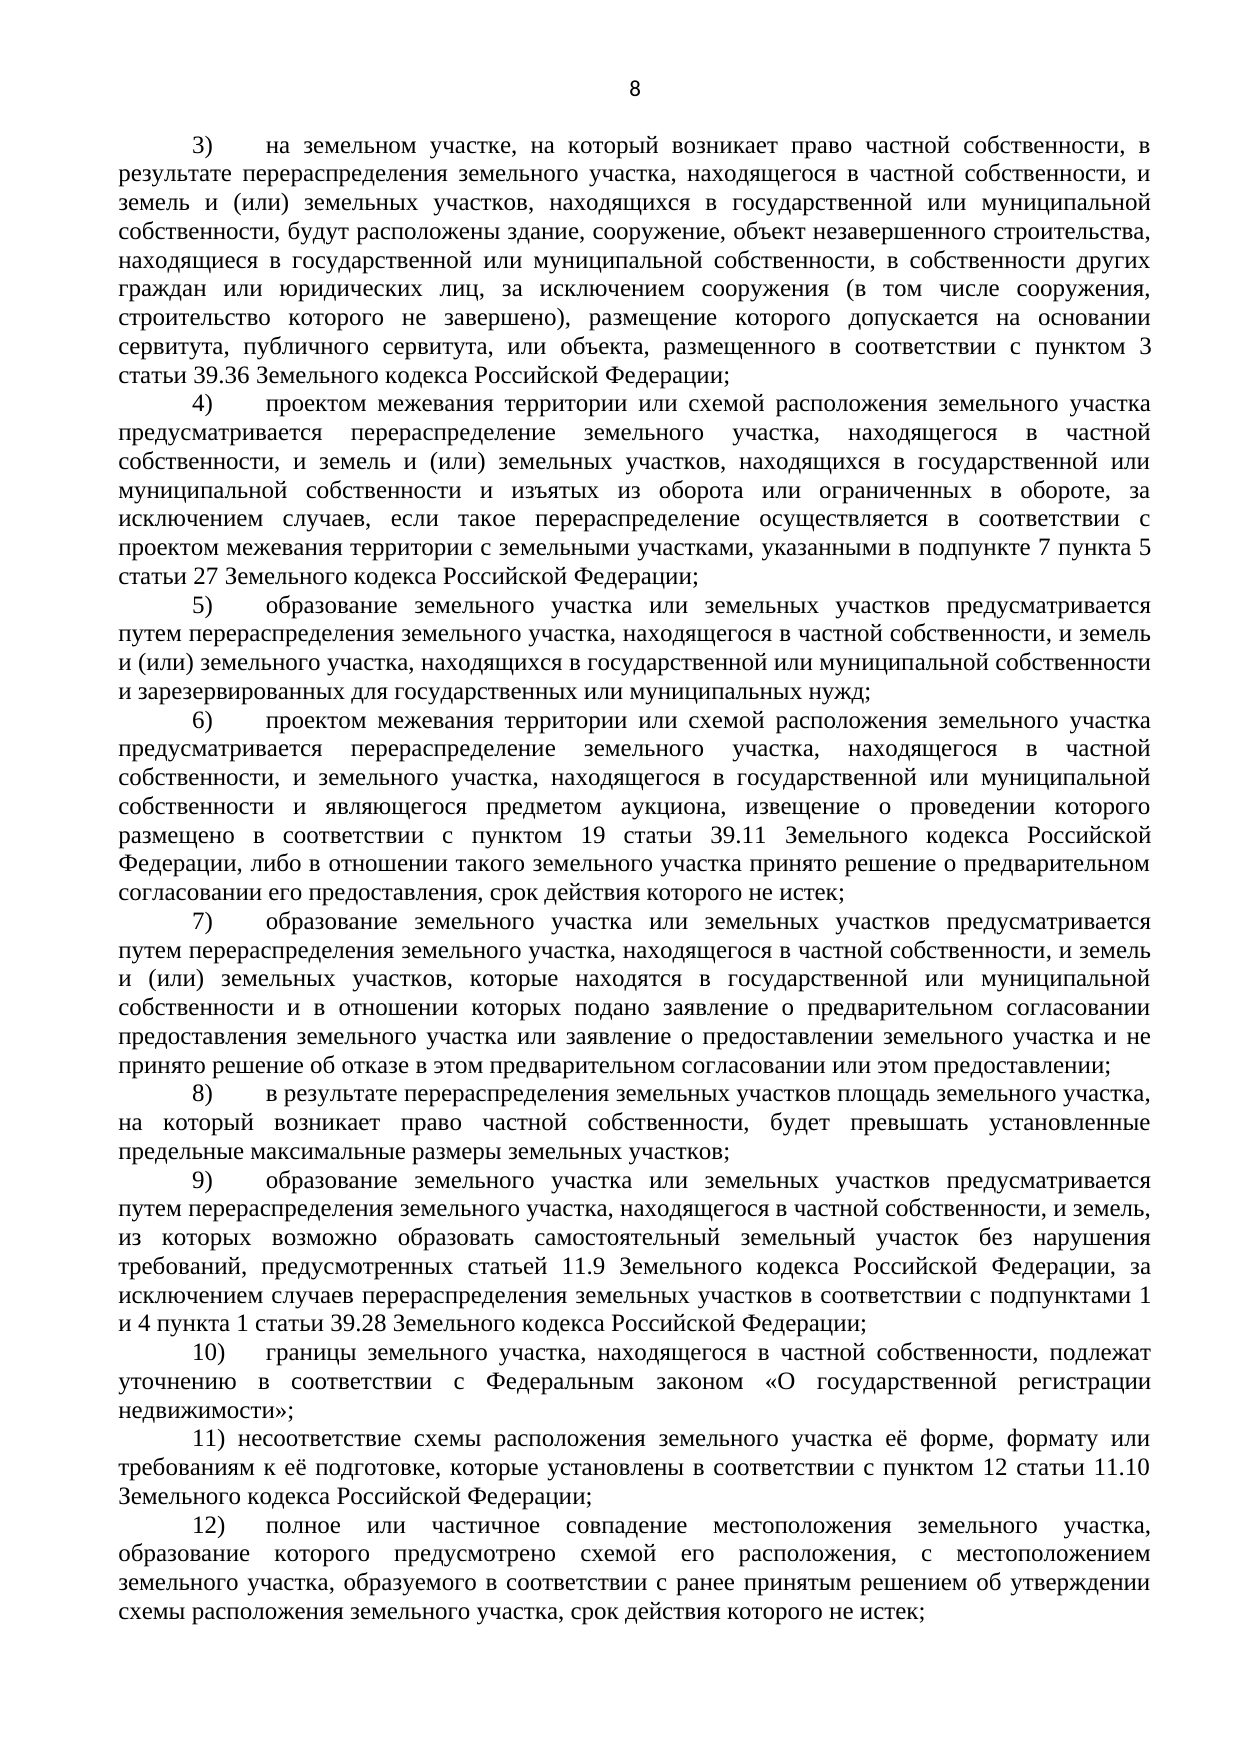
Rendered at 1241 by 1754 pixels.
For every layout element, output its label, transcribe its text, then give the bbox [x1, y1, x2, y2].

text 4) проектом межевания территории или схемой расположения земельного участка предусматривается перераспределение земельного участка, находящегося в частной собственности, и земель и (или) земельных участков, находящихся в государственной или муниципальной собственности и изъятых из оборота или ограниченных в обороте, за исключением случаев, если такое перераспределение осуществляется в соответствии с проектом межевания территории с земельными участками, указанными в подпункте 7 пункта 5 статьи 27 Земельного кодекса Российской Федерации; [118, 388, 1152, 590]
text 7) образование земельного участка или земельных участков предусматривается путем перераспределения земельного участка, находящегося в частной собственности, и земель и (или) земельных участков, которые находятся в государственной или муниципальной собственности и в отношении которых подано заявление о предварительном согласовании предоставления земельного участка или заявление о предоставлении земельного участка и не принято решение об отказе в этом предварительном согласовании или этом предоставлении; [118, 906, 1152, 1078]
text 9) образование земельного участка или земельных участков предусматривается путем перераспределения земельного участка, находящегося в частной собственности, и земель, из которых возможно образовать самостоятельный земельный участок без нарушения требований, предусмотренных статьей 11.9 Земельного кодекса Российской Федерации, за исключением случаев перераспределения земельных участков в соответствии с подпунктами 1 и 4 пункта 1 статьи 39.28 Земельного кодекса Российской Федерации; [118, 1165, 1152, 1337]
text 8) в результате перераспределения земельных участков площадь земельного участка, на который возникает право частной собственности, будет превышать установленные предельные максимальные размеры земельных участков; [118, 1078, 1152, 1165]
text 5) образование земельного участка или земельных участков предусматривается путем перераспределения земельного участка, находящегося в частной собственности, и земель и (или) земельного участка, находящихся в государственной или муниципальной собственности и зарезервированных для государственных или муниципальных нужд; [118, 590, 1152, 705]
text 6) проектом межевания территории или схемой расположения земельного участка предусматривается перераспределение земельного участка, находящегося в частной собственности, и земельного участка, находящегося в государственной или муниципальной собственности и являющегося предметом аукциона, извещение о проведении которого размещено в соответствии с пунктом 19 статьи 39.11 Земельного кодекса Российской Федерации, либо в отношении такого земельного участка принято решение о предварительном согласовании его предоставления, срок действия которого не истек; [118, 705, 1152, 906]
text 12) полное или частичное совпадение местоположения земельного участка, образование которого предусмотрено схемой его расположения, с местоположением земельного участка, образуемого в соответствии с ранее принятым решением об утверждении схемы расположения земельного участка, срок действия которого не истек; [118, 1510, 1152, 1625]
text 11) несоответствие схемы расположения земельного участка её форме, формату или требованиям к её подготовке, которые установлены в соответствии с пунктом 12 статьи 11.10 Земельного кодекса Российской Федерации; [118, 1423, 1152, 1510]
text 10) границы земельного участка, находящегося в частной собственности, подлежат уточнению в соответствии с Федеральным законом «О государственной регистрации недвижимости»; [118, 1337, 1152, 1423]
text 3) на земельном участке, на который возникает право частной собственности, в результате перераспределения земельного участка, находящегося в частной собственности, и земель и (или) земельных участков, находящихся в государственной или муниципальной собственности, будут расположены здание, сооружение, объект незавершенного строительства, находящиеся в государственной или муниципальной собственности, в собственности других граждан или юридических лиц, за исключением сооружения (в том числе сооружения, строительство которого не завершено), размещение которого допускается на основании сервитута, публичного сервитута, или объекта, размещенного в соответствии с пунктом 3 статьи 39.36 Земельного кодекса Российской Федерации; [118, 130, 1152, 388]
